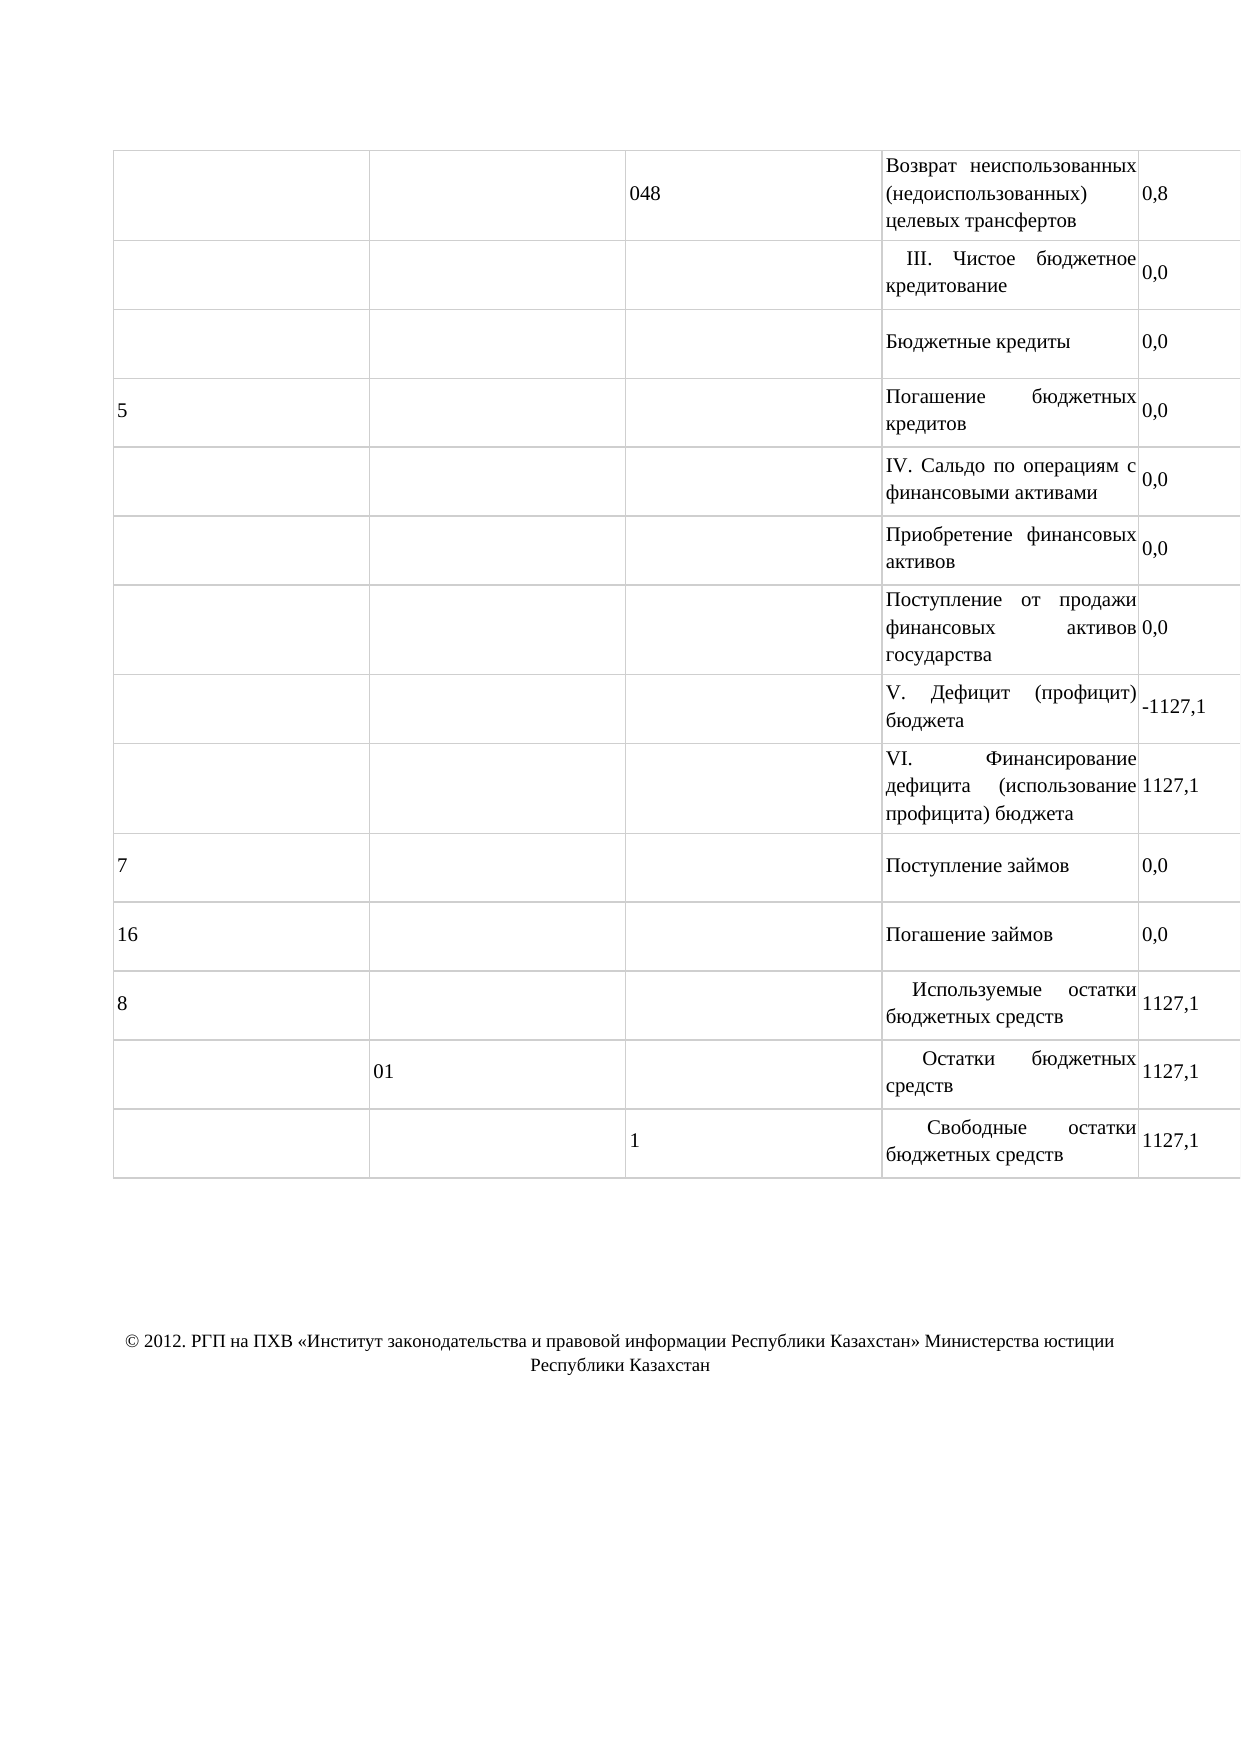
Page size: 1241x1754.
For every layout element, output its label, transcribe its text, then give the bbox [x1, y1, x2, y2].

table_cell [114, 310, 369, 377]
table_cell Свободные остатки бюджетных средств [883, 1110, 1138, 1177]
table_cell III. Чистое бюджетное кредитование [883, 241, 1138, 308]
table_cell V. Дефицит (профицит) бюджета [883, 675, 1138, 743]
table_cell VI. Финансирование дефицита (использование профицита) бюджета [883, 744, 1138, 832]
table_cell 5 [114, 379, 369, 446]
table_cell Возврат неиспользованных (недоиспользованных) целевых трансфертов [883, 151, 1138, 239]
table_cell [114, 675, 369, 743]
table_cell [370, 675, 625, 743]
table_cell [626, 448, 881, 515]
table_cell [626, 310, 881, 377]
table_cell [370, 517, 625, 584]
table_cell [114, 586, 369, 674]
table_cell [114, 744, 369, 832]
table_cell 1127,1 [1139, 1041, 1240, 1108]
table_cell 0,0 [1139, 310, 1240, 377]
table_cell 048 [626, 151, 881, 239]
table_cell [370, 379, 625, 446]
table_cell 1127,1 [1139, 972, 1240, 1039]
table_cell [370, 151, 625, 239]
table_cell [626, 834, 881, 901]
table_cell 01 [370, 1041, 625, 1108]
table_cell [626, 241, 881, 308]
table_cell 0,0 [1139, 586, 1240, 674]
table_cell [626, 517, 881, 584]
table_cell 0,0 [1139, 517, 1240, 584]
table_cell [370, 972, 625, 1039]
table_cell [626, 903, 881, 970]
table_cell [370, 744, 625, 832]
table_cell Используемые остатки бюджетных средств [883, 972, 1138, 1039]
table_cell 16 [114, 903, 369, 970]
table_cell 0,8 [1139, 151, 1240, 239]
table_cell [626, 1041, 881, 1108]
table_cell Остатки бюджетных средств [883, 1041, 1138, 1108]
table_cell Поступление займов [883, 834, 1138, 901]
table_cell 0,0 [1139, 903, 1240, 970]
table_cell [114, 1041, 369, 1108]
table_cell [626, 586, 881, 674]
table_cell [370, 586, 625, 674]
table_cell [626, 379, 881, 446]
table_cell [626, 972, 881, 1039]
table_cell Приобретение финансовых активов [883, 517, 1138, 584]
table_cell 1127,1 [1139, 1110, 1240, 1177]
table_cell 0,0 [1139, 834, 1240, 901]
table_cell [114, 1110, 369, 1177]
table_cell [626, 744, 881, 832]
table_cell [114, 151, 369, 239]
table_cell 1127,1 [1139, 744, 1240, 832]
table_cell [114, 241, 369, 308]
table_cell [370, 241, 625, 308]
table_cell Поступление от продажи финансовых активов государства [883, 586, 1138, 674]
table_cell -1127,1 [1139, 675, 1240, 743]
table_cell [114, 517, 369, 584]
table_cell IV. Сальдо по операциям с финансовыми активами [883, 448, 1138, 515]
table_cell 0,0 [1139, 241, 1240, 308]
table_cell 8 [114, 972, 369, 1039]
table_cell [370, 310, 625, 377]
table_cell [370, 448, 625, 515]
table_cell 0,0 [1139, 448, 1240, 515]
table_cell [370, 1110, 625, 1177]
table_cell 0,0 [1139, 379, 1240, 446]
table_cell Погашение бюджетных кредитов [883, 379, 1138, 446]
table_cell [626, 675, 881, 743]
table_cell [370, 903, 625, 970]
text © 2012. РГП на ПХВ «Институт законодательства и правовой информации Республики Казахстан» Министерства юстиции Республики Казахстан [112, 1329, 1128, 1376]
table_cell Бюджетные кредиты [883, 310, 1138, 377]
table_cell 1 [626, 1110, 881, 1177]
table_cell [370, 834, 625, 901]
table_cell 7 [114, 834, 369, 901]
table_cell Погашение займов [883, 903, 1138, 970]
table_cell [114, 448, 369, 515]
